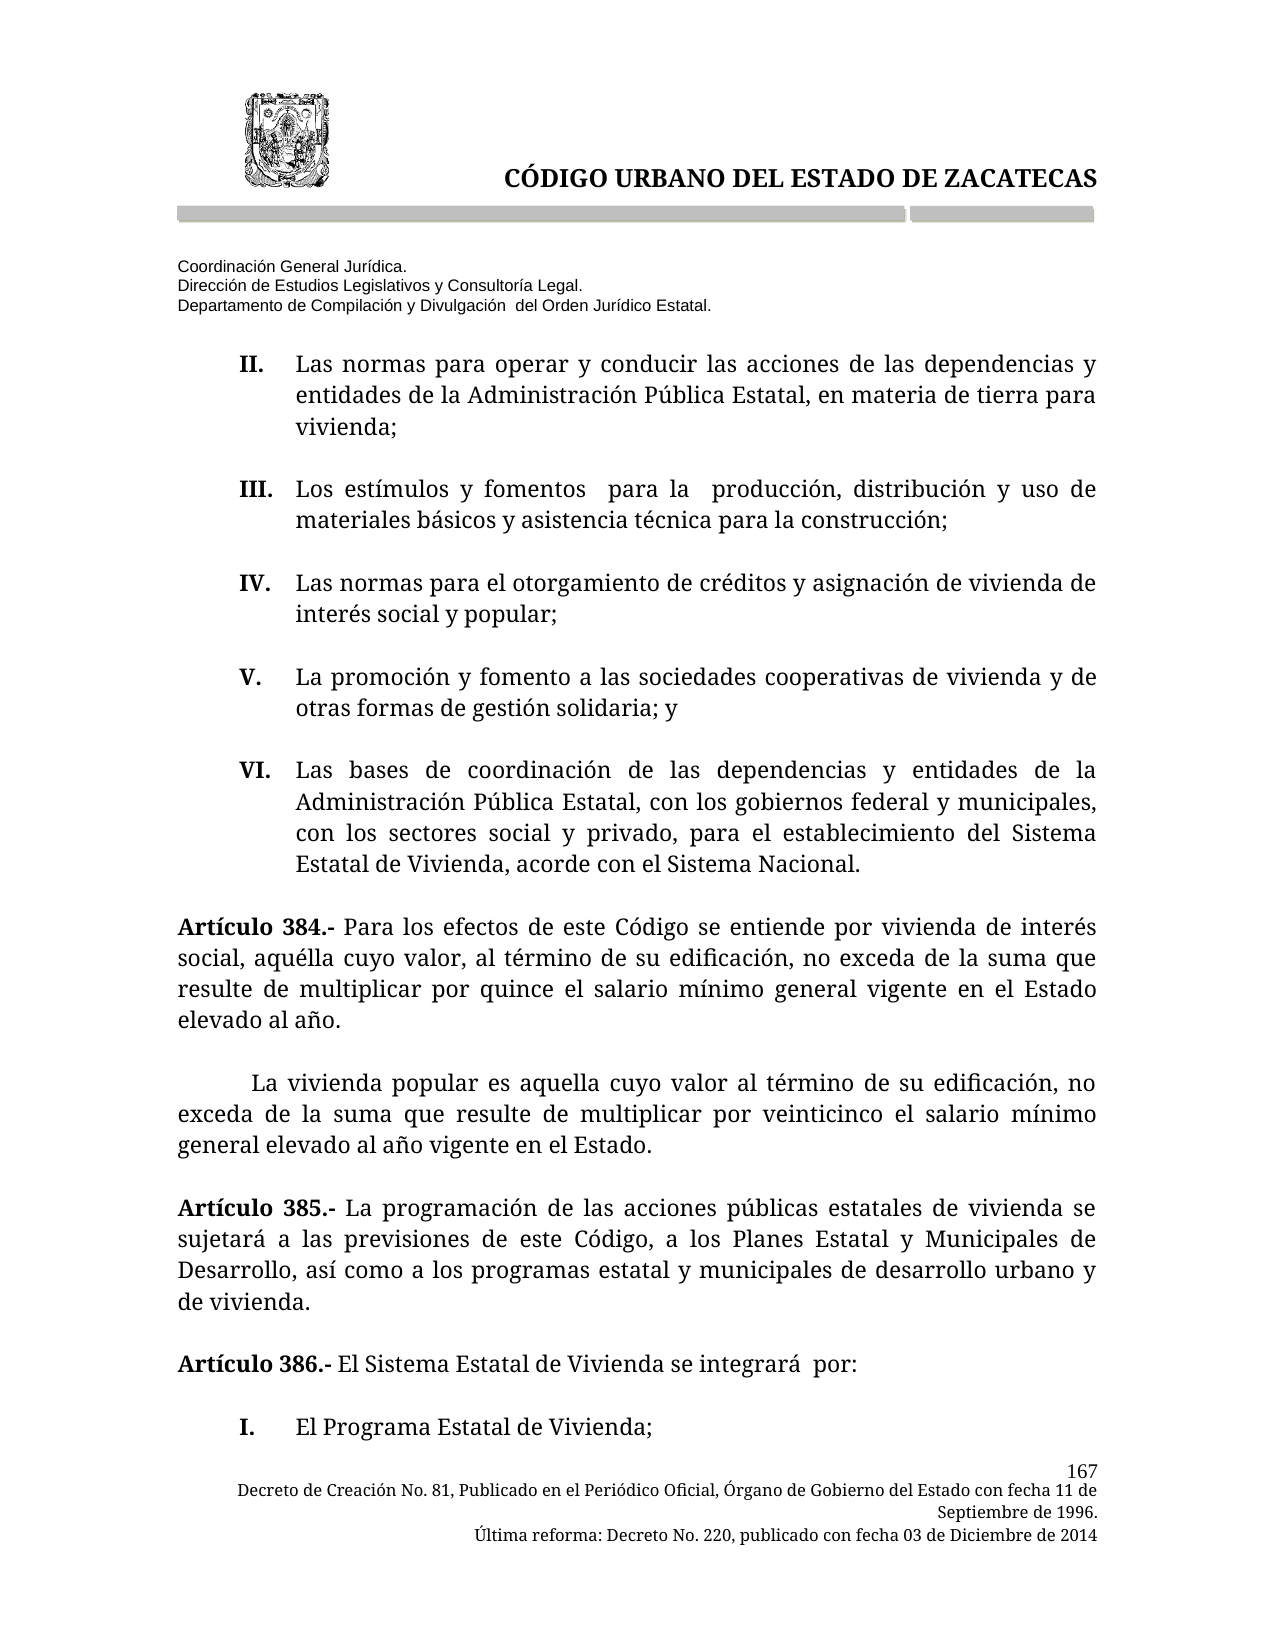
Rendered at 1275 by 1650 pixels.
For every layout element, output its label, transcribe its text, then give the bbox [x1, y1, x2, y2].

picture [244, 92, 330, 188]
text Artículo 384.- Para los efectos de este Código se entiende por vivienda de interés social, aquélla cuyo valor, al término de su edificación, no exceda de la suma que resulte de multiplicar por quince el salario mínimo general vigente en el Estado elevado al año. [177, 911, 1098, 1036]
list Los estímulos y fomentos para la producción, distribución y uso de materiales básicos y asistencia técnica para la construcción; [239, 473, 1098, 536]
list Las bases de coordinación de las dependencias y entidades de Estatal, con los gobiernos federal y municipales, con los sectores social y privado, para el establecimiento del Sistema Estatal de Vivienda, acorde con el Sistema Nacional. [239, 754, 1098, 879]
text Artículo 385.- La programación de las acciones públicas estatales de vivienda se sujetará a las previsiones de este Código, a los Planes Estatal y Municipales de Desarrollo, así como a los programas estatal y municipales de desarrollo urbano y de vivienda. [177, 1192, 1098, 1317]
text La vivienda popular es aquella cuyo valor al término de su edificación, no exceda de la suma que resulte de multiplicar por veinticinco el salario mínimo general elevado al año vigente en el Estado. [177, 1067, 1098, 1161]
list Las normas para el otorgamiento de créditos y asignación de vivienda de interés social y popular; [239, 567, 1098, 629]
list El Programa Estatal de Vivienda; [239, 1411, 1098, 1442]
list Las normas para operar y conducir las acciones de las dependencias y entidades de Estatal, en materia de tierra para vivienda; [239, 348, 1098, 442]
list La promoción y fomento a las sociedades cooperativas de vivienda y de otras formas de gestión solidaria; y [239, 661, 1098, 723]
text Artículo 386.- El Sistema Estatal de Vivienda se integrará por: [177, 1348, 1098, 1379]
